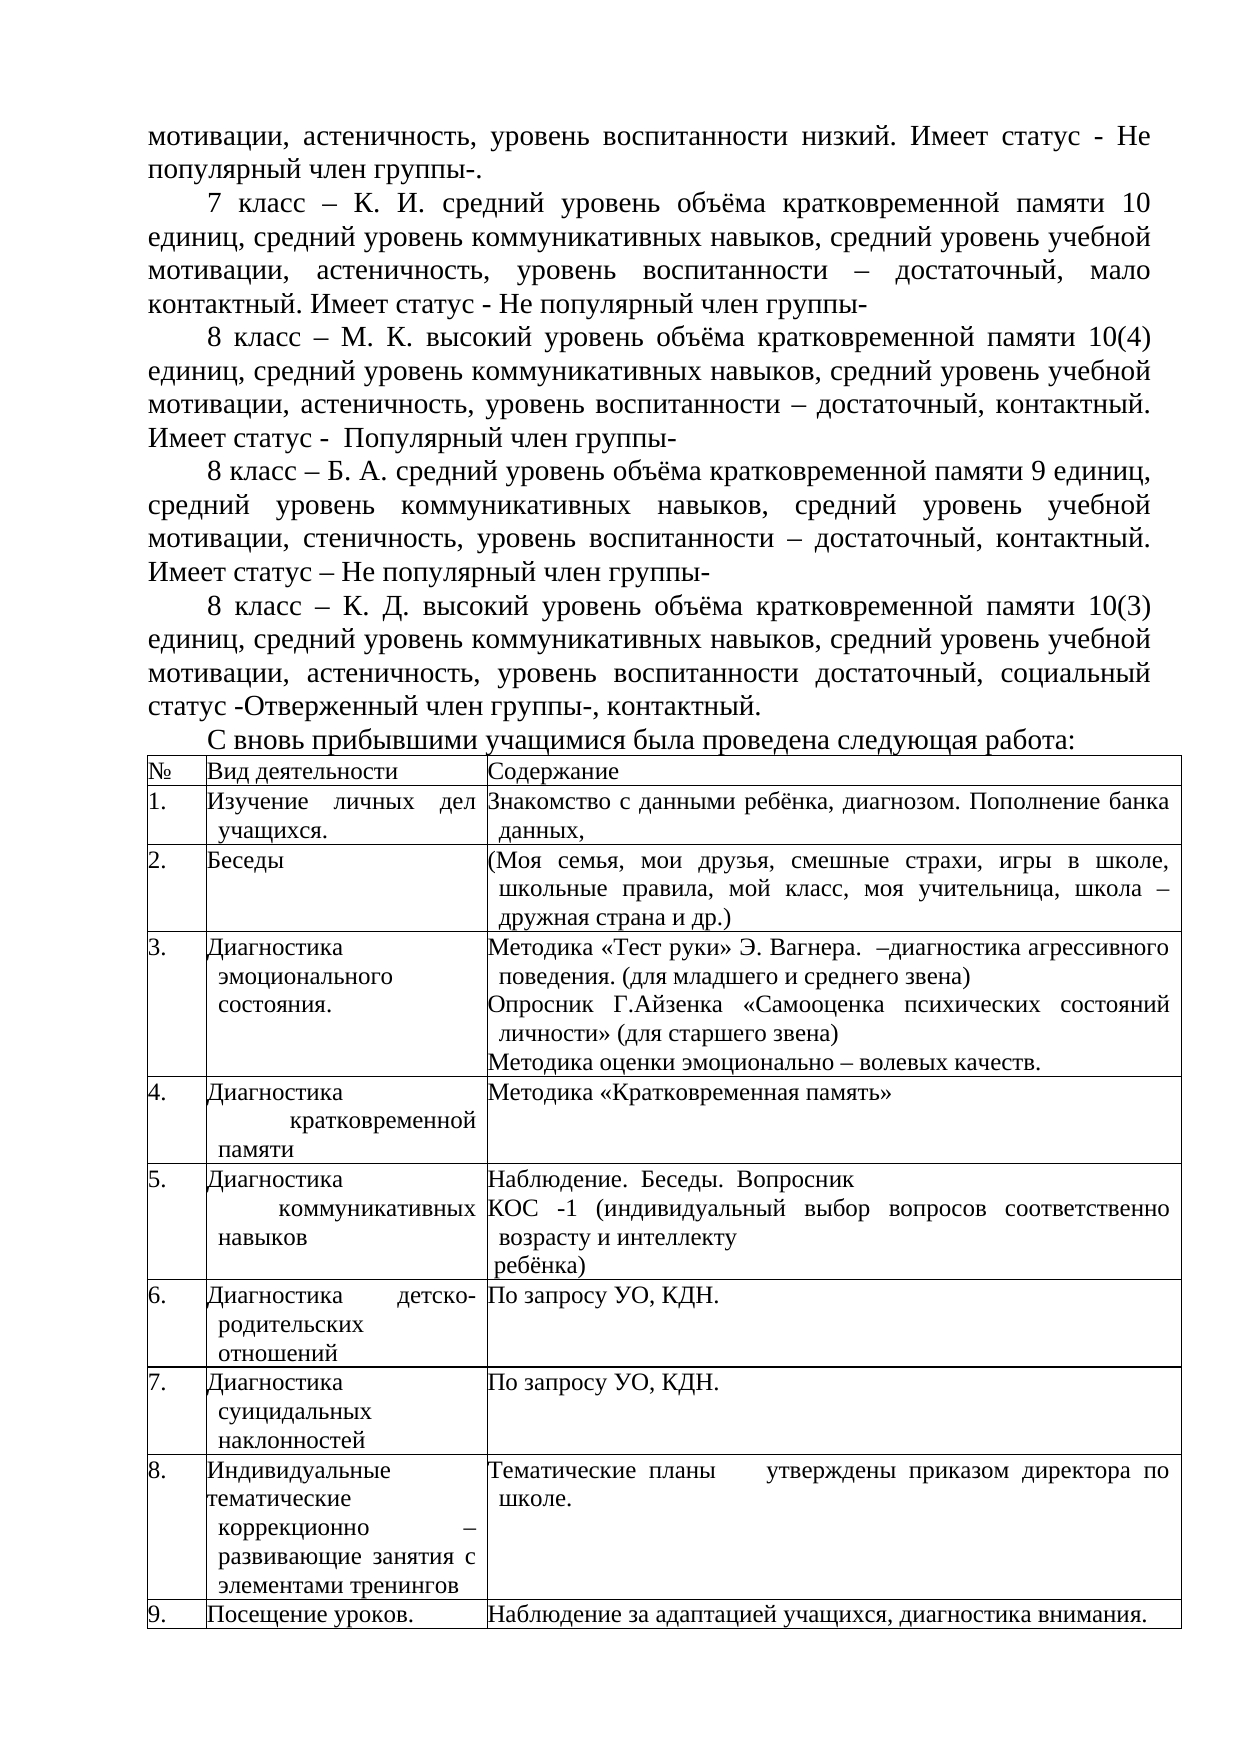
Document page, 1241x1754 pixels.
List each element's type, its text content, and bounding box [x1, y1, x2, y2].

table_cell Диагностика детско-родительских отношений [207, 1280, 487, 1366]
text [148, 118, 1152, 185]
table_cell Беседы [207, 845, 487, 931]
text С вновь прибывшими учащимися была проведена следующая работа: [148, 722, 1152, 755]
text 8 класс – Б. А. средний уровень объёма кратковременной памяти 9 единиц, средний уровень коммуникативных навыков, средний уровень учебной мотивации, стеничность, уровень воспитанности – достаточный, контактный. Имеет статус – Не популярный член группы- [148, 453, 1152, 588]
table_cell По запросу УО, КДН. [488, 1280, 1181, 1366]
table_cell Наблюдение за адаптацией учащихся, диагностика внимания. [488, 1600, 1181, 1628]
table_cell 8. [148, 1455, 206, 1598]
table_cell Диагностика суицидальных наклонностей [207, 1368, 487, 1454]
table_cell 1. [148, 786, 206, 844]
table_cell 9. [148, 1600, 206, 1628]
text 8 класс – К. Д. высокий уровень объёма кратковременной памяти 10(3) единиц, средний уровень коммуникативных навыков, средний уровень учебной мотивации, астеничность, уровень воспитанности достаточный, социальный статус -Отверженный член группы-, контактный. [148, 588, 1152, 722]
table_cell Посещение уроков. [207, 1600, 487, 1628]
table_cell Тематические планы утверждены приказом директора по школе. [488, 1455, 1181, 1598]
table_cell (Моя семья, мои друзья, смешные страхи, игры в школе, школьные правила, мой класс, моя учительница, школа – дружная страна и др.) [488, 845, 1181, 931]
table_cell Знакомство с данными ребёнка, диагнозом. Пополнение банка данных, [488, 786, 1181, 844]
table_header Вид деятельности [207, 756, 487, 785]
table_cell Диагностика кратковременной памяти [207, 1077, 487, 1163]
table_cell Методика «Кратковременная память» [488, 1077, 1181, 1163]
table_cell Изучение личных дел учащихся. [207, 786, 487, 844]
text 8 класс – М. К. высокий уровень объёма кратковременной памяти 10(4) единиц, средний уровень коммуникативных навыков, средний уровень учебной мотивации, астеничность, уровень воспитанности – достаточный, контактный. Имеет статус - Популярный член группы- [148, 319, 1152, 453]
table_cell 4. [148, 1077, 206, 1163]
table_cell Диагностика коммуникативных навыков [207, 1164, 487, 1279]
table_cell 6. [148, 1280, 206, 1366]
table_cell 3. [148, 932, 206, 1076]
table_header Содержание [488, 756, 1181, 785]
table_cell По запросу УО, КДН. [488, 1368, 1181, 1454]
table_cell Диагностика эмоционального состояния. [207, 932, 487, 1076]
table_header № [148, 756, 206, 785]
table_cell 2. [148, 845, 206, 931]
table_cell Индивидуальные тематические коррекционно – развивающие занятия с элементами тренингов [207, 1455, 487, 1598]
table_cell 7. [148, 1368, 206, 1454]
text 7 класс – К. И. средний уровень объёма кратковременной памяти 10 единиц, средний уровень коммуникативных навыков, средний уровень учебной мотивации, астеничность, уровень воспитанности – достаточный, мало контактный. Имеет статус - Не популярный член группы- [148, 185, 1152, 319]
table_cell Наблюдение. Беседы. Вопросник КОС -1 (индивидуальный выбор вопросов соответственно возрасту и интеллекту ребёнка) [488, 1164, 1181, 1279]
table_cell Методика «Тест руки» Э. Вагнера. –диагностика агрессивного поведения. (для младшего и среднего звена) Опросник Г.Айзенка «Самооценка психических состояний личности» (для старшего звена) Методика оценки эмоционально – волевых качеств. [488, 932, 1181, 1076]
table_cell 5. [148, 1164, 206, 1279]
